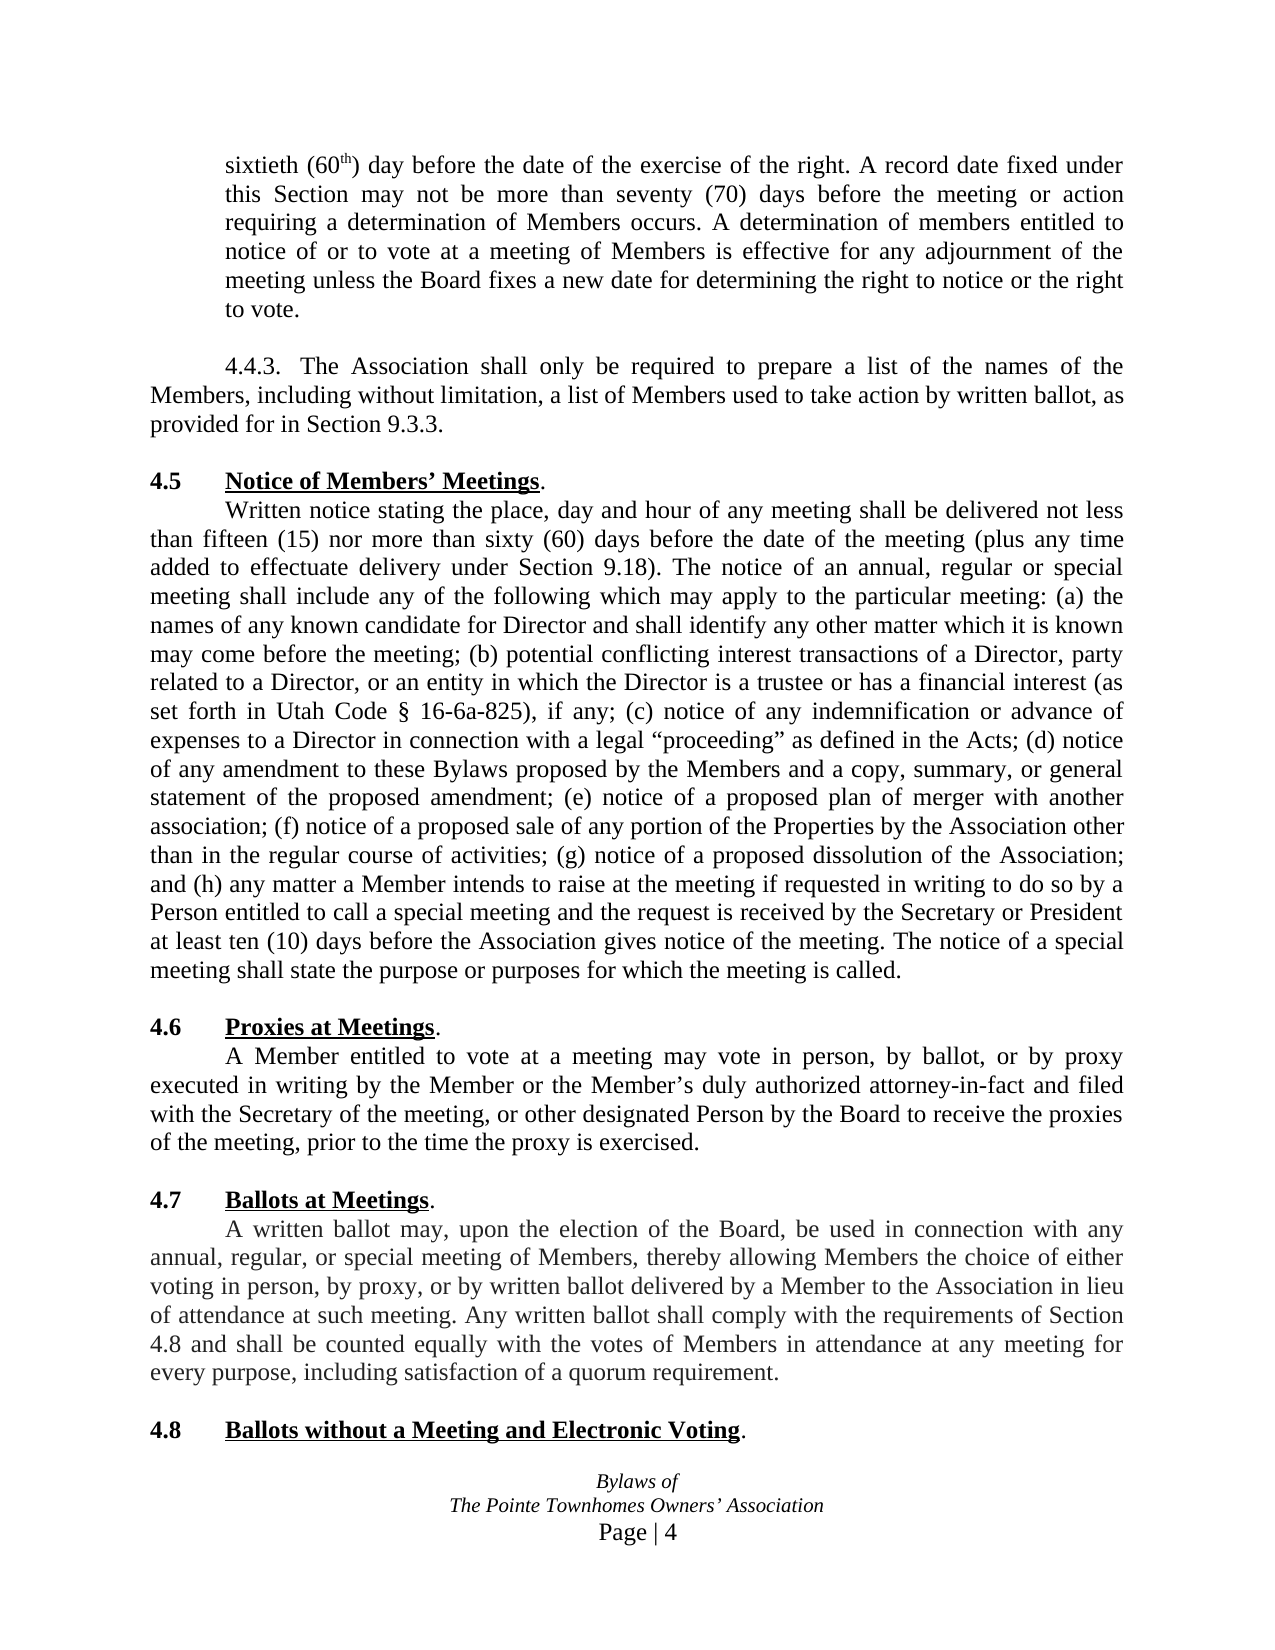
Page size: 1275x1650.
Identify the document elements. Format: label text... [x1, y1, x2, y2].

text 4.4.3. The Association shall only be required to prepare a list of the names of the Members, including without limitation, a list of Members used to take action by written ballot, as provided for in Section 9.3.3. [150, 351, 1125, 437]
subtitle Proxies at Meetings. [150, 1012, 1125, 1041]
text A written ballot may, upon the election of the Board, be used in connection with any annual, regular, or special meeting of Members, thereby allowing Members the choice of either voting in person, by proxy, or by written ballot delivered by a Member to the Association in lieu of attendance at such meeting. Any written ballot shall comply with the requirements of Section 4.8 and shall be counted equally with the votes of Members in attendance at any meeting for every purpose, including satisfaction of a quorum requirement. [150, 1214, 1125, 1386]
subtitle Notice of Members’ Meetings. [150, 466, 1125, 495]
text Written notice stating the place, day and hour of any meeting shall be delivered not less than fifteen (15) nor more than sixty (60) days before the date of the meeting (plus any time added to effectuate delivery under Section 9.18). The notice of an annual, regular or special meeting shall include any of the following which may apply to the particular meeting: (a) the names of any known candidate for Director and shall identify any other matter which it is known may come before the meeting; (b) potential conflicting interest transactions of a Director, party related to a Director, or an entity in which the Director is a trustee or has a financial interest (as set forth in Utah Code § 16-6a-825), if any; (c) notice of any indemnification or advance of expenses to a Director in connection with a legal “proceeding” as defined in the Acts; (d) notice of any amendment to these Bylaws proposed by the Members and a copy, summary, or general statement of the proposed amendment; (e) notice of a proposed plan of merger with another association; (f) notice of a proposed sale of any portion of the Properties by the Association other than in the regular course of activities; (g) notice of a proposed dissolution of the Association; and (h) any matter a Member intends to raise at the meeting if requested in writing to do so by a Person entitled to call a special meeting and the request is received by the Secretary or President at least ten (10) days before the Association gives notice of the meeting. The notice of a special meeting shall state the purpose or purposes for which the meeting is called. [150, 495, 1125, 984]
subtitle Ballots at Meetings. [150, 1185, 1125, 1214]
text A Member entitled to vote at a meeting may vote in person, by ballot, or by proxy executed in writing by the Member or the Member’s duly authorized attorney-in-fact and filed with the Secretary of the meeting, or other designated Person by the Board to receive the proxies of the meeting, prior to the time the proxy is exercised. [150, 1041, 1125, 1156]
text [225, 150, 1125, 322]
subtitle Ballots without a Meeting and Electronic Voting. [150, 1415, 1125, 1444]
